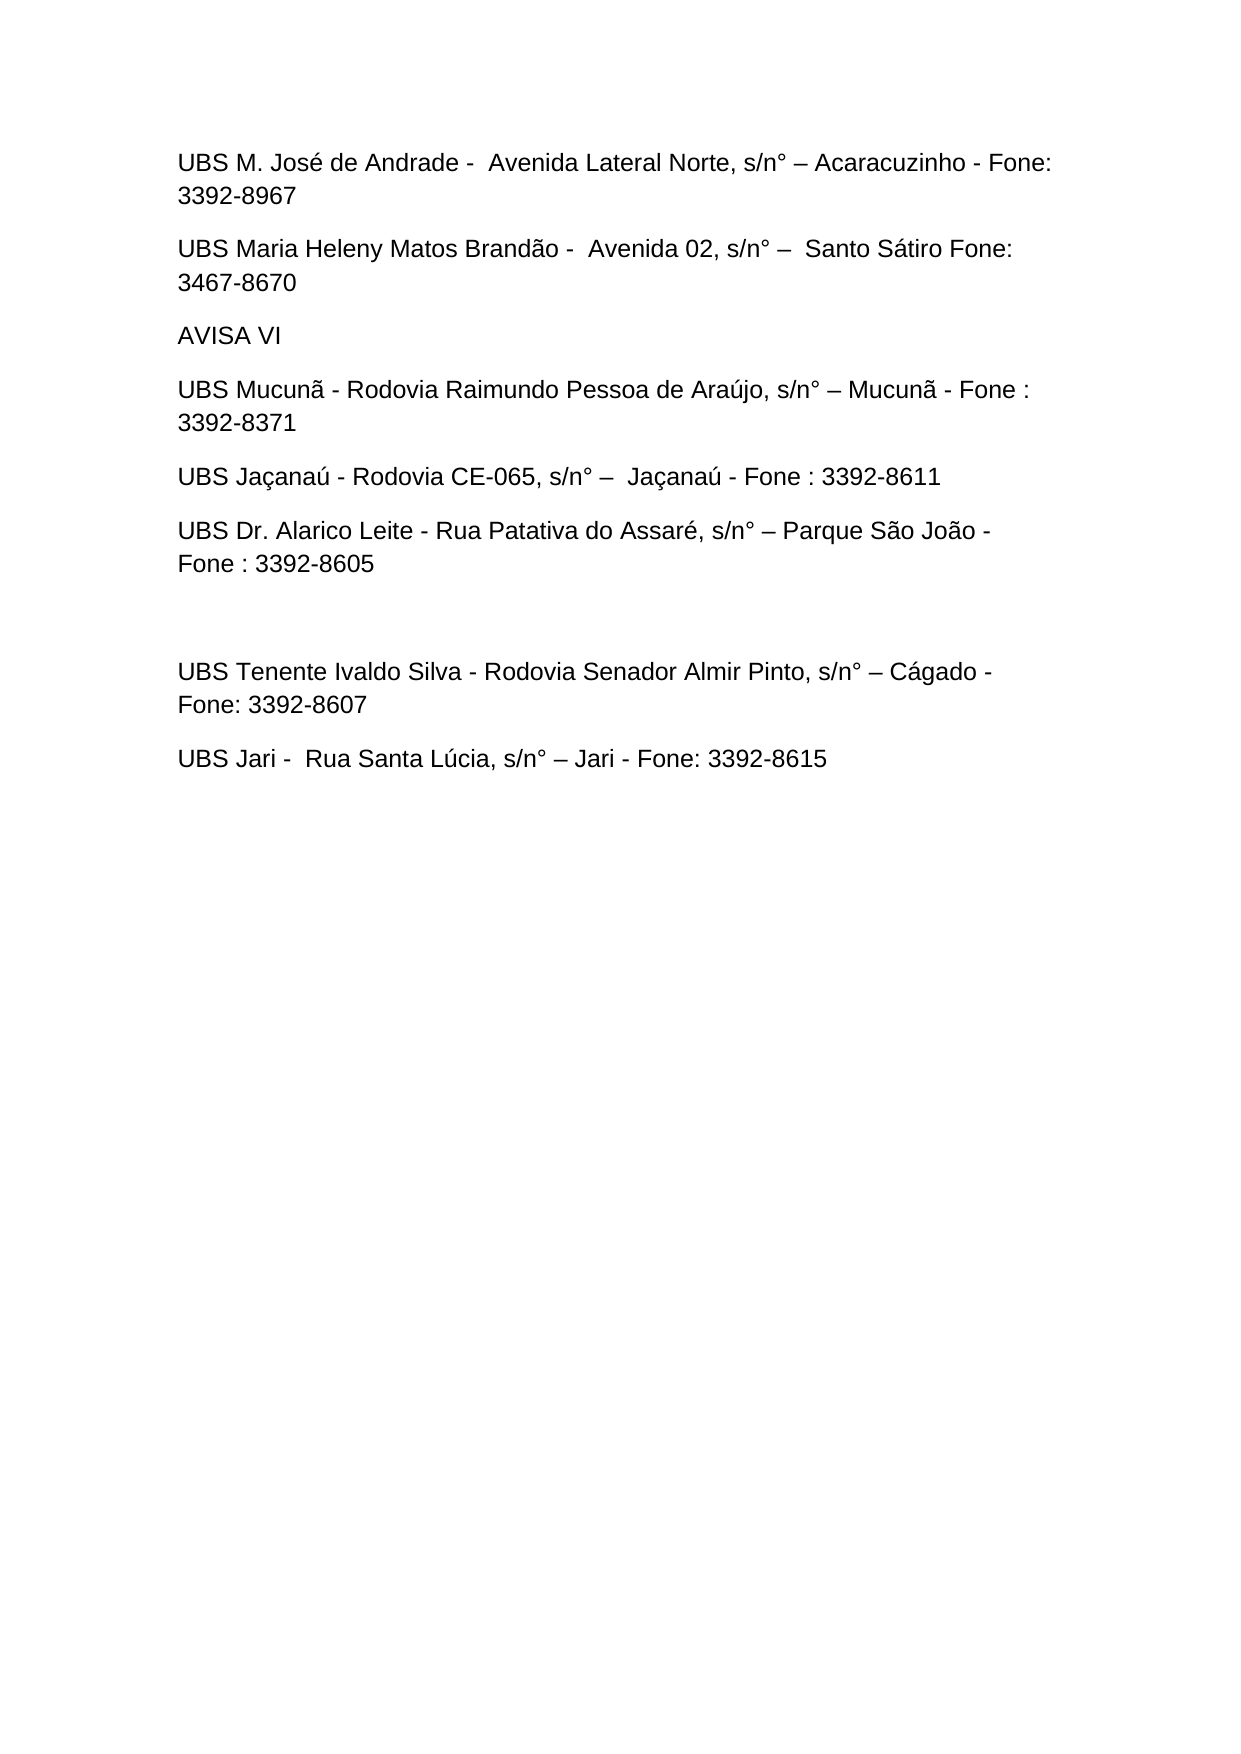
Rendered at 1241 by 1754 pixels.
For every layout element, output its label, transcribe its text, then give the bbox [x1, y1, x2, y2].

text UBS Dr. Alarico Leite - Rua Patativa do Assaré, s/n° – Parque São João - Fone : 3392-8605 [177, 516, 1063, 578]
text UBS Maria Heleny Matos Brandão - Avenida 02, s/n° – Santo Sátiro Fone: 3467-8670 [177, 234, 1063, 296]
text AVISA VI [177, 321, 1063, 350]
text UBS Jari - Rua Santa Lúcia, s/n° – Jari - Fone: 3392-8615 [177, 743, 1063, 772]
text UBS M. José de Andrade - Avenida Lateral Norte, s/n° – Acaracuzinho - Fone: 3392-8967 [177, 148, 1063, 209]
text UBS Tenente Ivaldo Silva - Rodovia Senador Almir Pinto, s/n° – Cágado - Fone: 3392-8607 [177, 657, 1063, 718]
text UBS Mucunã - Rodovia Raimundo Pessoa de Araújo, s/n° – Mucunã - Fone : 3392-8371 [177, 375, 1063, 437]
text UBS Jaçanaú - Rodovia CE-065, s/n° – Jaçanaú - Fone : 3392-8611 [177, 462, 1063, 491]
